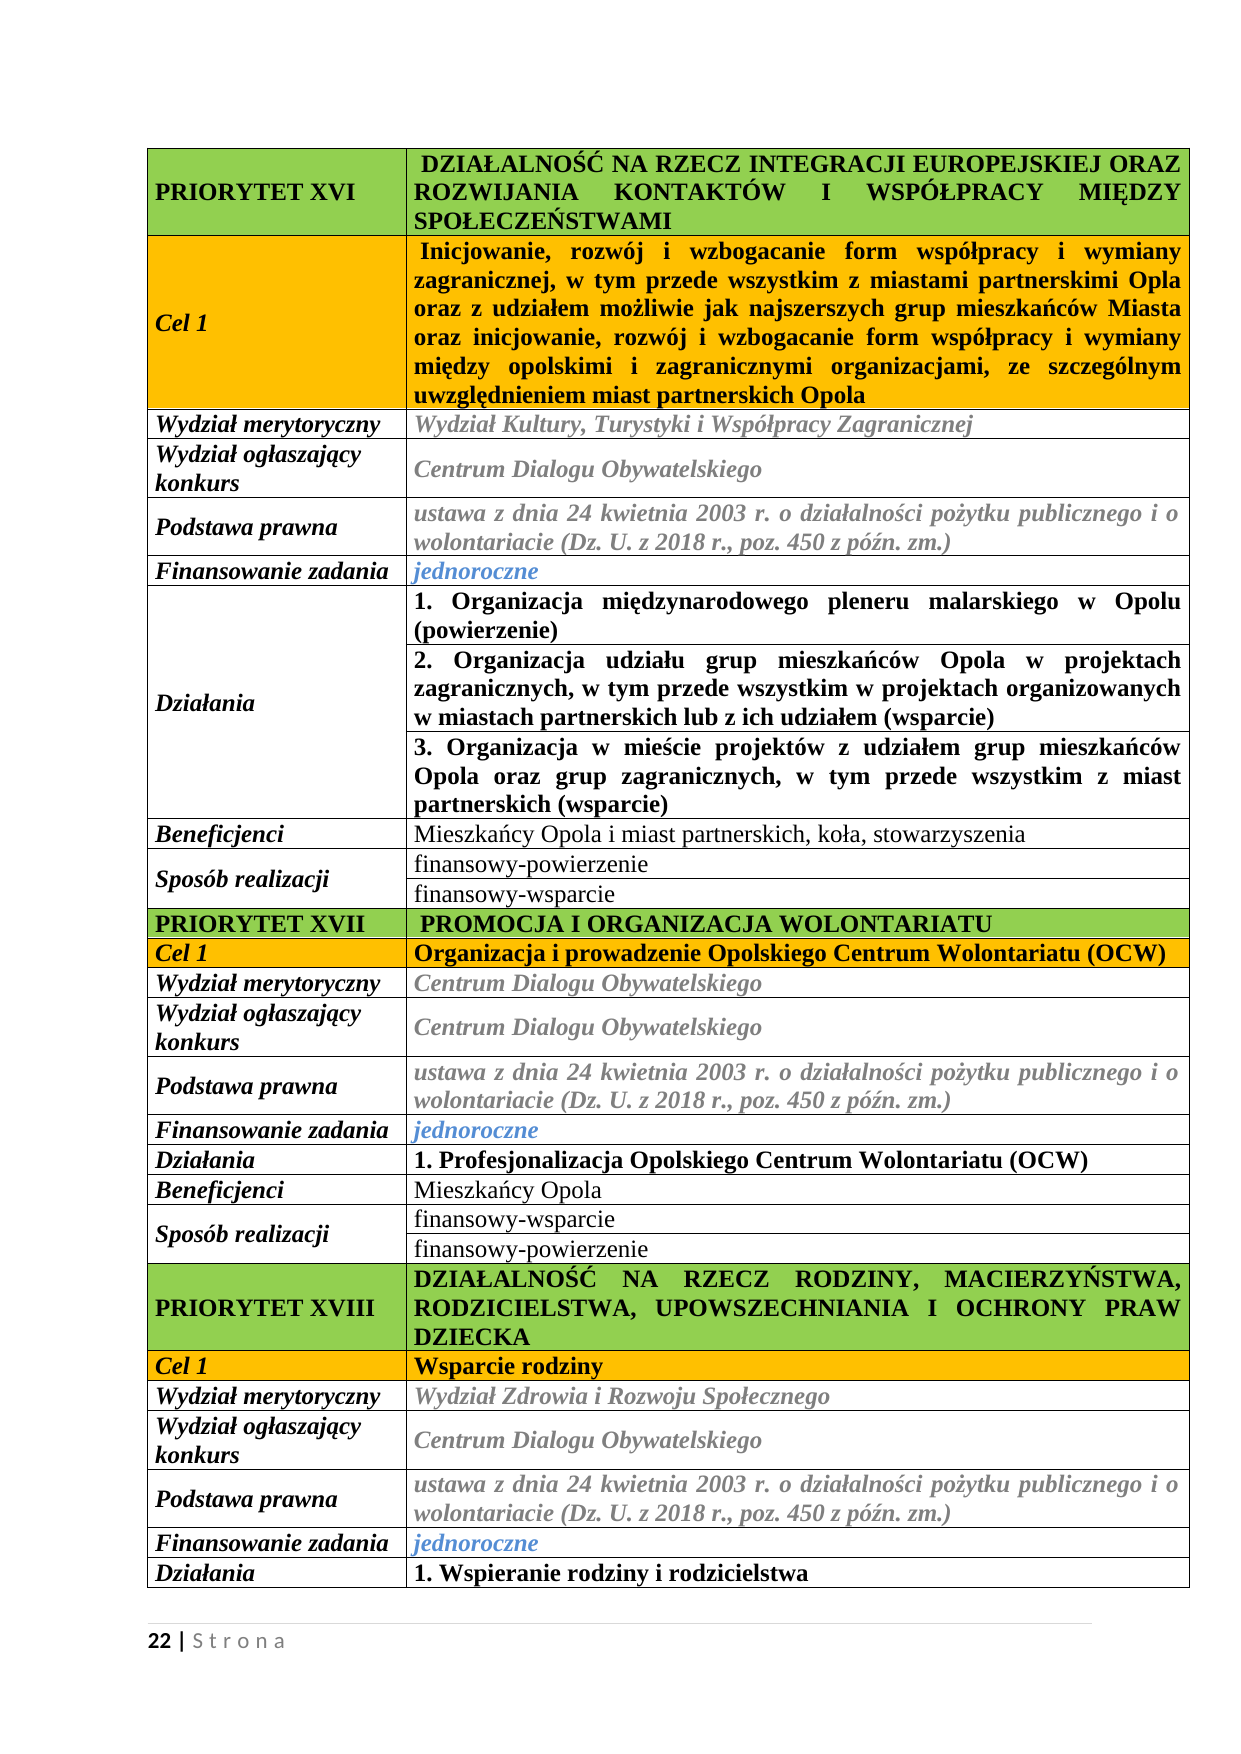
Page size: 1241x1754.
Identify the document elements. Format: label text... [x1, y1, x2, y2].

table_cell Wydział ogłaszający konkurs [148, 1411, 406, 1468]
table_cell finansowy-wsparcie [407, 1205, 1189, 1233]
table_cell jednoroczne [407, 556, 1189, 585]
table_cell jednoroczne [407, 1528, 1189, 1557]
table_cell Sposób realizacji [148, 1205, 406, 1263]
table_cell Wydział merytoryczny [148, 968, 406, 997]
table_cell ustawa z dnia 24 kwietnia 2003 r. o działalności pożytku publicznego i o wolontariacie (Dz. U. z 2018 r., poz. 450 z późn. zm.) [407, 1470, 1189, 1527]
table_cell 1. Profesjonalizacja Opolskiego Centrum Wolontariatu (OCW) [407, 1145, 1189, 1174]
table_cell 1. Organizacja międzynarodowego pleneru malarskiego w Opolu (powierzenie) [407, 586, 1189, 644]
table_cell Finansowanie zadania [148, 1115, 406, 1144]
table_cell Mieszkańcy Opola i miast partnerskich, koła, stowarzyszenia [407, 819, 1189, 848]
table_cell Organizacja i prowadzenie Opolskiego Centrum Wolontariatu (OCW) [407, 939, 1189, 967]
table_cell Centrum Dialogu Obywatelskiego [407, 1411, 1189, 1468]
table_cell Mieszkańcy Opola [407, 1175, 1189, 1203]
table_cell Wydział merytoryczny [148, 410, 406, 438]
table_cell jednoroczne [407, 1115, 1189, 1144]
table_cell PRIORYTET XVIII [148, 1264, 406, 1350]
table_cell Cel 1 [148, 1351, 406, 1380]
table_cell PROMOCJA I ORGANIZACJA WOLONTARIATU [407, 909, 1189, 937]
table_cell Działania [148, 1145, 406, 1174]
table_cell Beneficjenci [148, 1175, 406, 1203]
table_cell Wydział merytoryczny [148, 1381, 406, 1410]
table_cell DZIAŁALNOŚĆ NA RZECZ INTEGRACJI EUROPEJSKIEJ ORAZ ROZWIJANIA KONTAKTÓW I WSPÓŁPRACY MIĘDZY SPOŁECZEŃSTWAMI [407, 149, 1189, 235]
table_cell Podstawa prawna [148, 1470, 406, 1527]
table_cell Finansowanie zadania [148, 556, 406, 585]
table_cell Finansowanie zadania [148, 1528, 406, 1557]
table_cell Sposób realizacji [148, 849, 406, 908]
table_cell ustawa z dnia 24 kwietnia 2003 r. o działalności pożytku publicznego i o wolontariacie (Dz. U. z 2018 r., poz. 450 z późn. zm.) [407, 498, 1189, 555]
table_cell Działania [148, 586, 406, 818]
table_cell finansowy-powierzenie [407, 1234, 1189, 1263]
table_cell Wydział ogłaszający konkurs [148, 439, 406, 497]
table_cell Beneficjenci [148, 819, 406, 848]
table_cell Działania [148, 1558, 406, 1587]
table_cell Podstawa prawna [148, 1057, 406, 1114]
table_cell Centrum Dialogu Obywatelskiego [407, 968, 1189, 997]
table_cell Cel 1 [148, 236, 406, 408]
table_cell Podstawa prawna [148, 498, 406, 555]
table_cell PRIORYTET XVI [148, 149, 406, 235]
table_cell Cel 1 [148, 939, 406, 967]
table_cell finansowy-powierzenie [407, 849, 1189, 878]
table_cell Wydział Kultury, Turystyki i Współpracy Zagranicznej [407, 410, 1189, 438]
table_cell DZIAŁALNOŚĆ NA RZECZ RODZINY, MACIERZYŃSTWA, RODZICIELSTWA, UPOWSZECHNIANIA I OCHRONY PRAW DZIECKA [407, 1264, 1189, 1350]
table_cell 3. Organizacja w mieście projektów z udziałem grup mieszkańców Opola oraz grup zagranicznych, w tym przede wszystkim z miast partnerskich (wsparcie) [407, 732, 1189, 818]
table_cell PRIORYTET XVII [148, 909, 406, 937]
table_cell ustawa z dnia 24 kwietnia 2003 r. o działalności pożytku publicznego i o wolontariacie (Dz. U. z 2018 r., poz. 450 z późn. zm.) [407, 1057, 1189, 1114]
table_cell Wsparcie rodziny [407, 1351, 1189, 1380]
table_cell Wydział ogłaszający konkurs [148, 998, 406, 1056]
table_cell Centrum Dialogu Obywatelskiego [407, 998, 1189, 1056]
table_cell Centrum Dialogu Obywatelskiego [407, 439, 1189, 497]
table_cell 2. Organizacja udziału grup mieszkańców Opola w projektach zagranicznych, w tym przede wszystkim w projektach organizowanych w miastach partnerskich lub z ich udziałem (wsparcie) [407, 645, 1189, 731]
table_cell Inicjowanie, rozwój i wzbogacanie form współpracy i wymiany zagranicznej, w tym przede wszystkim z miastami partnerskimi Opla oraz z udziałem możliwie jak najszerszych grup mieszkańców Miasta oraz inicjowanie, rozwój i wzbogacanie form współpracy i wymiany między opolskimi i zagranicznymi organizacjami, ze szczególnym uwzględnieniem miast partnerskich Opola [407, 236, 1189, 408]
table_cell finansowy-wsparcie [407, 879, 1189, 908]
table_cell 1. Wspieranie rodziny i rodzicielstwa [407, 1558, 1189, 1587]
table_cell Wydział Zdrowia i Rozwoju Społecznego [407, 1381, 1189, 1410]
